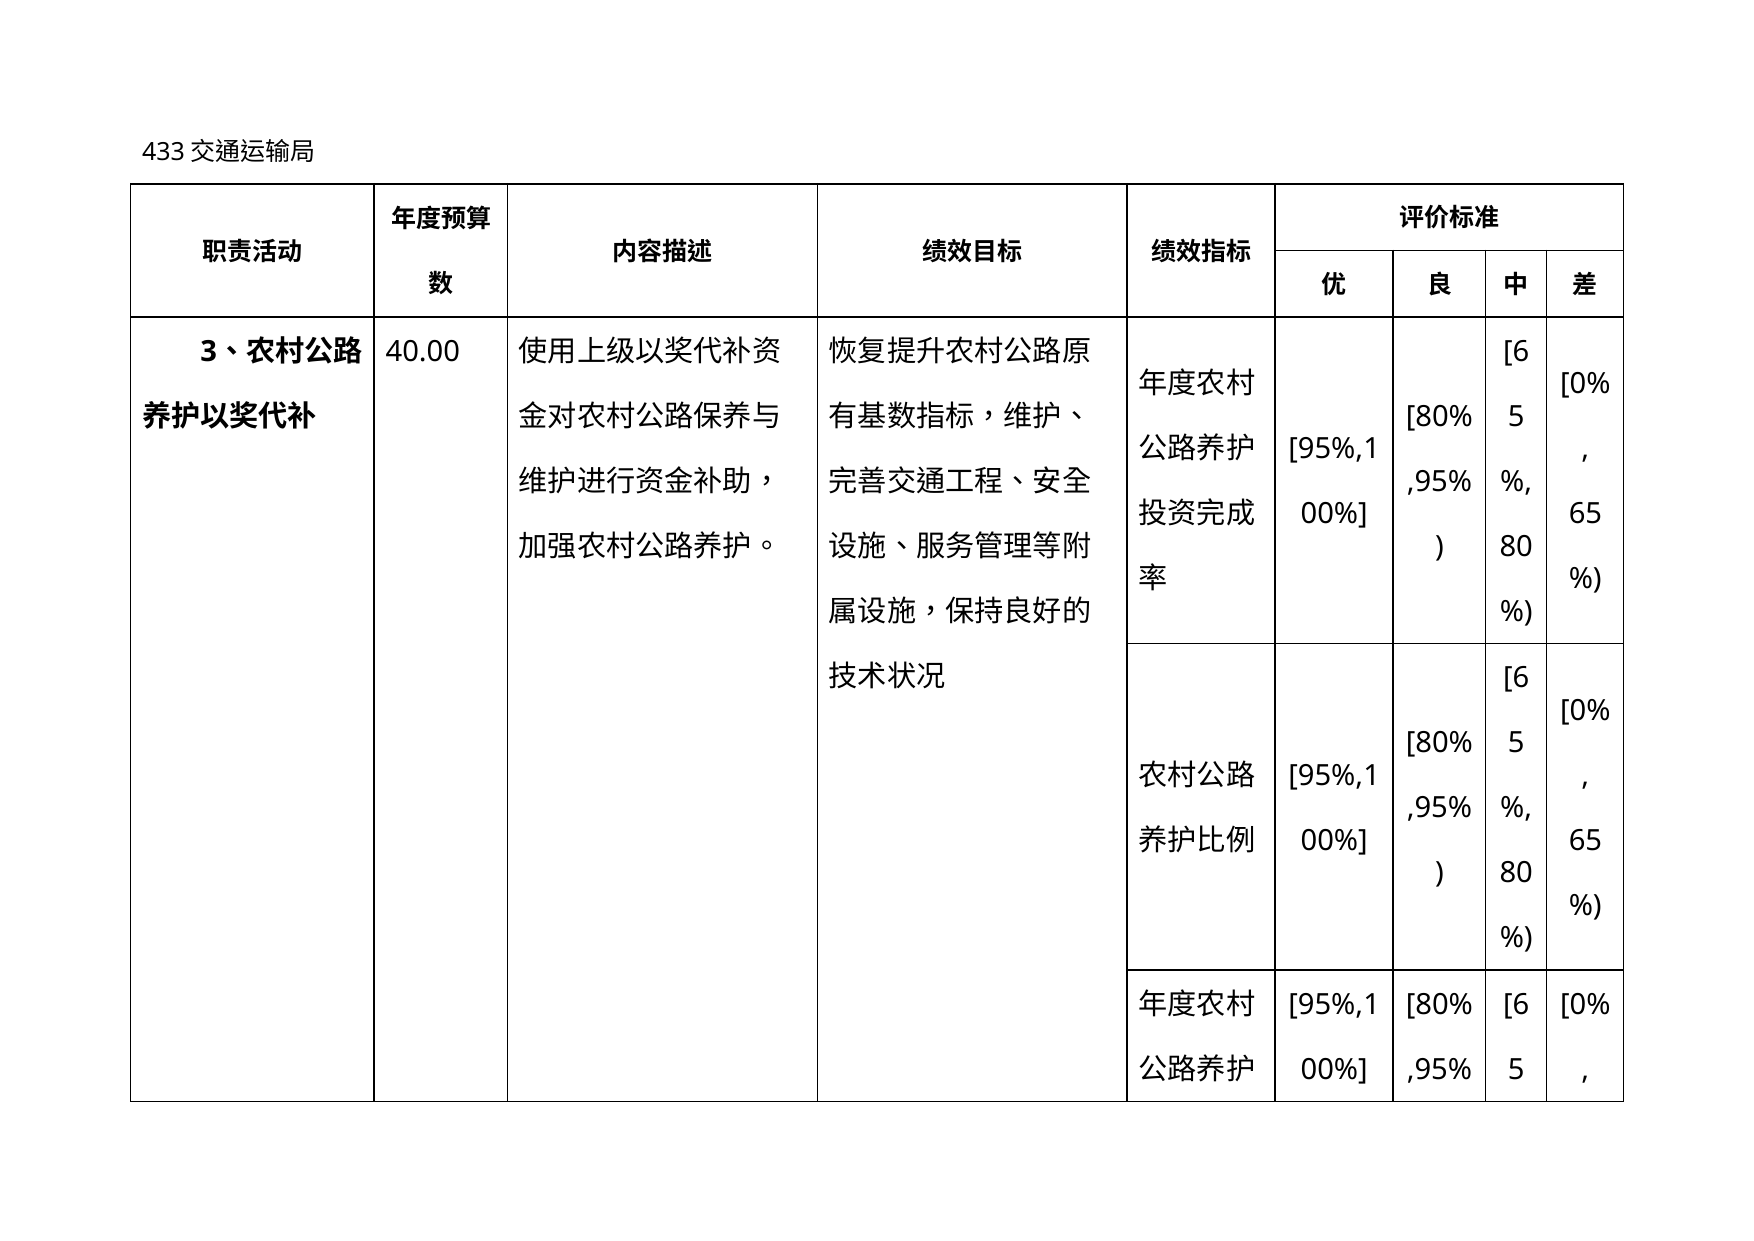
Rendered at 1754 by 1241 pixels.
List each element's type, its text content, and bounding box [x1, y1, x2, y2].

table_cell [65%, 80%) [1486, 971, 1546, 1101]
table_cell 年度预算数 [375, 185, 507, 316]
table_cell 职责活动 [131, 185, 373, 316]
table_cell [0%, 65%) [1547, 644, 1623, 969]
table_cell 40.00 [375, 318, 507, 1101]
table_cell [95%,100%] [1276, 971, 1392, 1101]
table_cell 年度农村公路养护投资完成率 [1128, 318, 1274, 643]
table_cell 内容描述 [508, 185, 817, 316]
table_cell 中 [1486, 251, 1546, 316]
table_cell 绩效目标 [818, 185, 1126, 316]
table_cell 良 [1394, 251, 1485, 316]
table_cell 差 [1547, 251, 1623, 316]
table_cell [95%,100%] [1276, 644, 1392, 969]
table_cell [0%, 65%) [1547, 318, 1623, 643]
table_cell [95%,100%] [1276, 318, 1392, 643]
table_cell 3、农村公路养护以奖代补 [131, 318, 373, 1101]
table_cell [65%, 80%) [1486, 644, 1546, 969]
table_cell [65%, 80%) [1486, 318, 1546, 643]
table_cell 评价标准 [1276, 185, 1623, 249]
table_cell 绩效指标 [1128, 185, 1274, 316]
table_cell 使用上级以奖代补资金对农村公路保养与维护进行资金补助，加强农村公路养护。 [508, 318, 817, 1101]
table_cell 优 [1276, 251, 1392, 316]
table_cell [0%, 65%) [1547, 971, 1623, 1101]
table_cell [80%,95%) [1394, 971, 1485, 1101]
table_header 433交通运输局 [131, 118, 1623, 183]
table_cell 农村公路养护比例 [1128, 644, 1274, 969]
table_cell 年度农村公路养护工程质量合格率 [1128, 971, 1274, 1101]
table_cell [80%,95%) [1394, 318, 1485, 643]
table_cell 恢复提升农村公路原有基数指标，维护、完善交通工程、安全设施、服务管理等附属设施，保持良好的技术状况 [818, 318, 1126, 1101]
table_cell [80%,95%) [1394, 644, 1485, 969]
